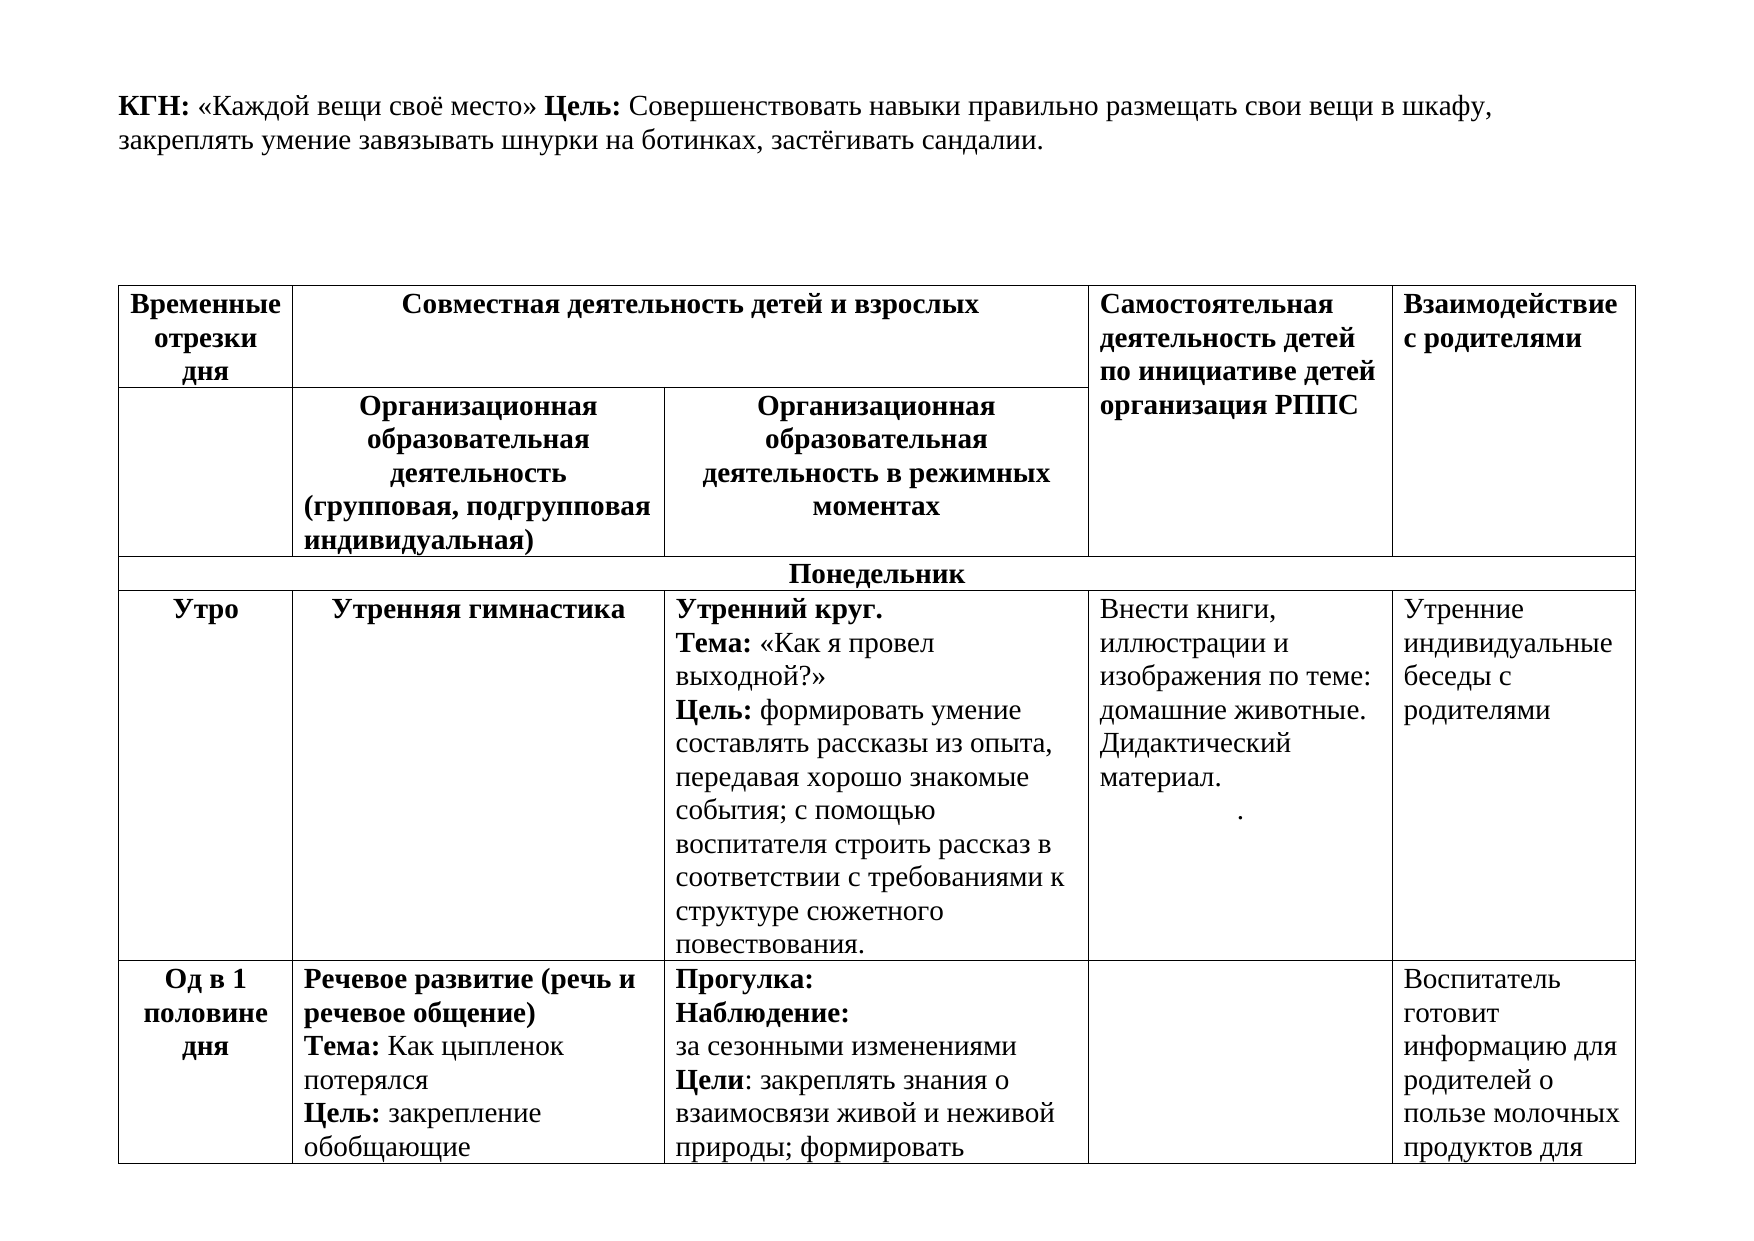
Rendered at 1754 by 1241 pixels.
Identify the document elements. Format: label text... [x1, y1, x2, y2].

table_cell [665, 961, 1088, 1162]
table_cell Утренний круг. Тема: «Как я провел выходной?» Цель: формировать умение составлять рассказы из опыта, передавая хорошо знакомые события; с помощью воспитателя строить рассказ в соответствии с требованиями к структуре сюжетного повествования. [665, 591, 1088, 960]
table_cell Понедельник [119, 557, 1635, 590]
table_cell Утренняя гимнастика [293, 591, 664, 960]
table_cell Утренние индивидуальные беседы с родителями [1393, 591, 1635, 960]
table_header Взаимодействие с родителями [1393, 286, 1635, 556]
table_cell Утро [119, 591, 292, 960]
table_header Самостоятельная деятельность детей по инициативе детей организация РППС [1089, 286, 1392, 556]
table_cell Внести книги, иллюстрации и изображения по теме: домашние животные. Дидактический материал. . [1089, 591, 1392, 960]
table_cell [1393, 961, 1635, 1162]
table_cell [293, 961, 664, 1162]
table_cell [1089, 961, 1392, 1162]
table_cell Организационная образовательная деятельность (групповая, подгрупповая индивидуальная) [293, 388, 664, 556]
table_cell Организационная образовательная деятельность в режимных моментах [665, 388, 1088, 556]
table_header Совместная деятельность детей и взрослых [293, 286, 1088, 387]
table_cell [119, 388, 292, 556]
table_header Временные отрезки дня [119, 286, 292, 387]
table_cell Од в 1 половине дня [119, 961, 292, 1162]
text КГН: «Каждой вещи своё место» Цель: Совершенствовать навыки правильно размещать свои вещи в шкафу, закреплять умение завязывать шнурки на ботинках, застёгивать сандалии. [118, 88, 1636, 156]
